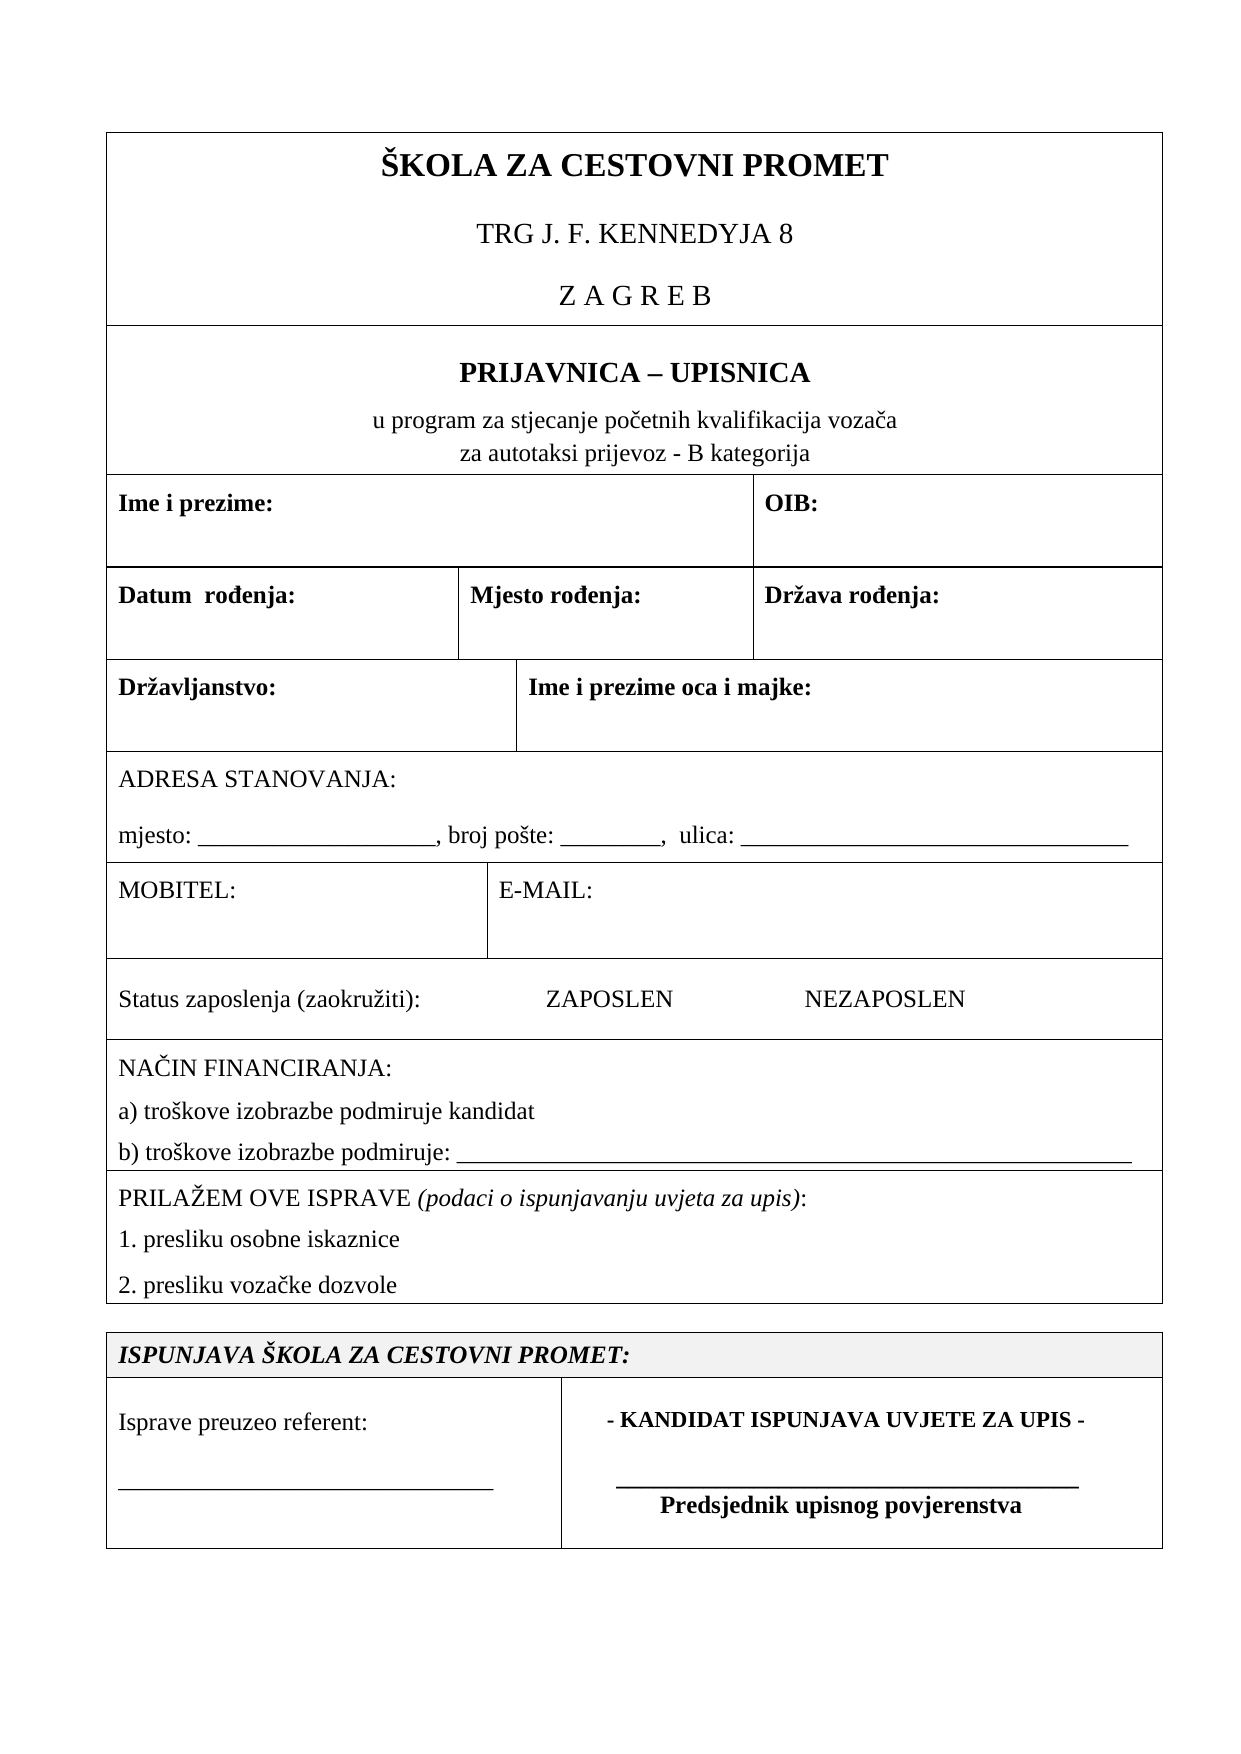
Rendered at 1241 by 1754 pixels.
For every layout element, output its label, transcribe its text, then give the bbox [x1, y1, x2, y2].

table_cell NAČIN FINANCIRANJA: a) troškove izobrazbe podmiruje kandidat b) troškove izobrazbe podmiruje: ______________________________________________________ [107, 1040, 1162, 1169]
table_header ISPUNJAVA ŠKOLA ZA CESTOVNI PROMET: [107, 1333, 1162, 1377]
table_cell PRILAŽEM OVE ISPRAVE (podaci o ispunjavanju uvjeta za upis): 1. presliku osobne iskaznice 2. presliku vozačke dozvole [107, 1171, 1162, 1302]
table_cell OIB: [754, 475, 1162, 566]
table_cell Država rođenja: [754, 568, 1162, 658]
table_cell - KANDIDAT ISPUNJAVA UVJETE ZA UPIS - _____________________________________ Predsjednik upisnog povjerenstva [562, 1378, 1162, 1548]
table_cell E-MAIL: [488, 863, 1162, 958]
table_cell Državljanstvo: [107, 660, 516, 751]
table_cell Isprave preuzeo referent: ______________________________ [107, 1378, 561, 1548]
table_cell Mjesto rođenja: [459, 568, 753, 658]
table_cell ADRESA STANOVANJA: mjesto: ___________________, broj pošte: ________, ulica: _______________________________ [107, 752, 1162, 862]
table_cell MOBITEL: [107, 863, 487, 958]
table_header ŠKOLA ZA CESTOVNI PROMET TRG J. F. KENNEDYJA 8 Z A G R E B [107, 133, 1162, 325]
table_cell PRIJAVNICA – UPISNICA u program za stjecanje početnih kvalifikacija vozača za autotaksi prijevoz - B kategorija [107, 326, 1162, 474]
table_cell Datum rođenja: [107, 568, 458, 658]
table_cell Ime i prezime oca i majke: [517, 660, 1162, 751]
table_cell Ime i prezime: [107, 475, 753, 566]
table_cell Status zaposlenja (zaokružiti): ZAPOSLEN NEZAPOSLEN [107, 959, 1162, 1039]
